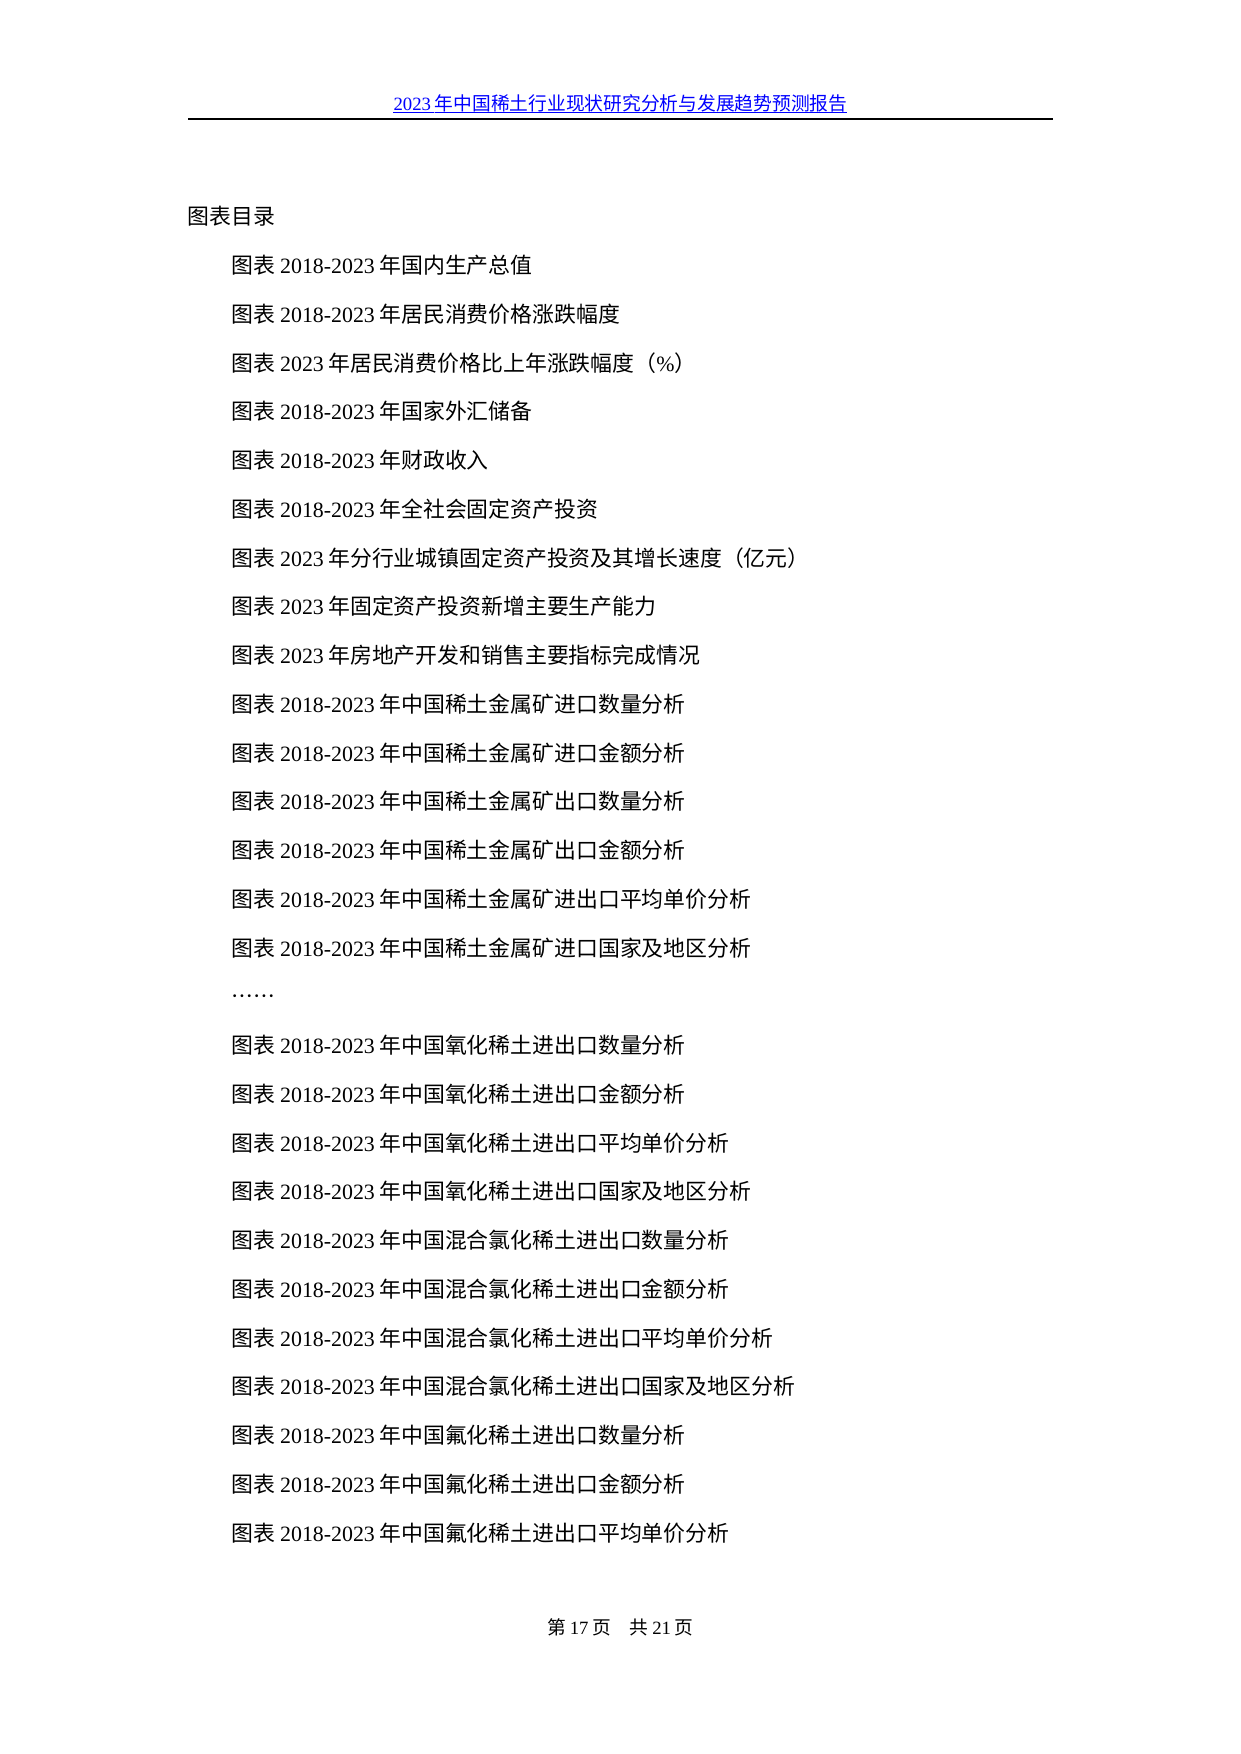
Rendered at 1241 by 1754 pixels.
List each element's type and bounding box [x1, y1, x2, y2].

text [187, 150, 1053, 1548]
